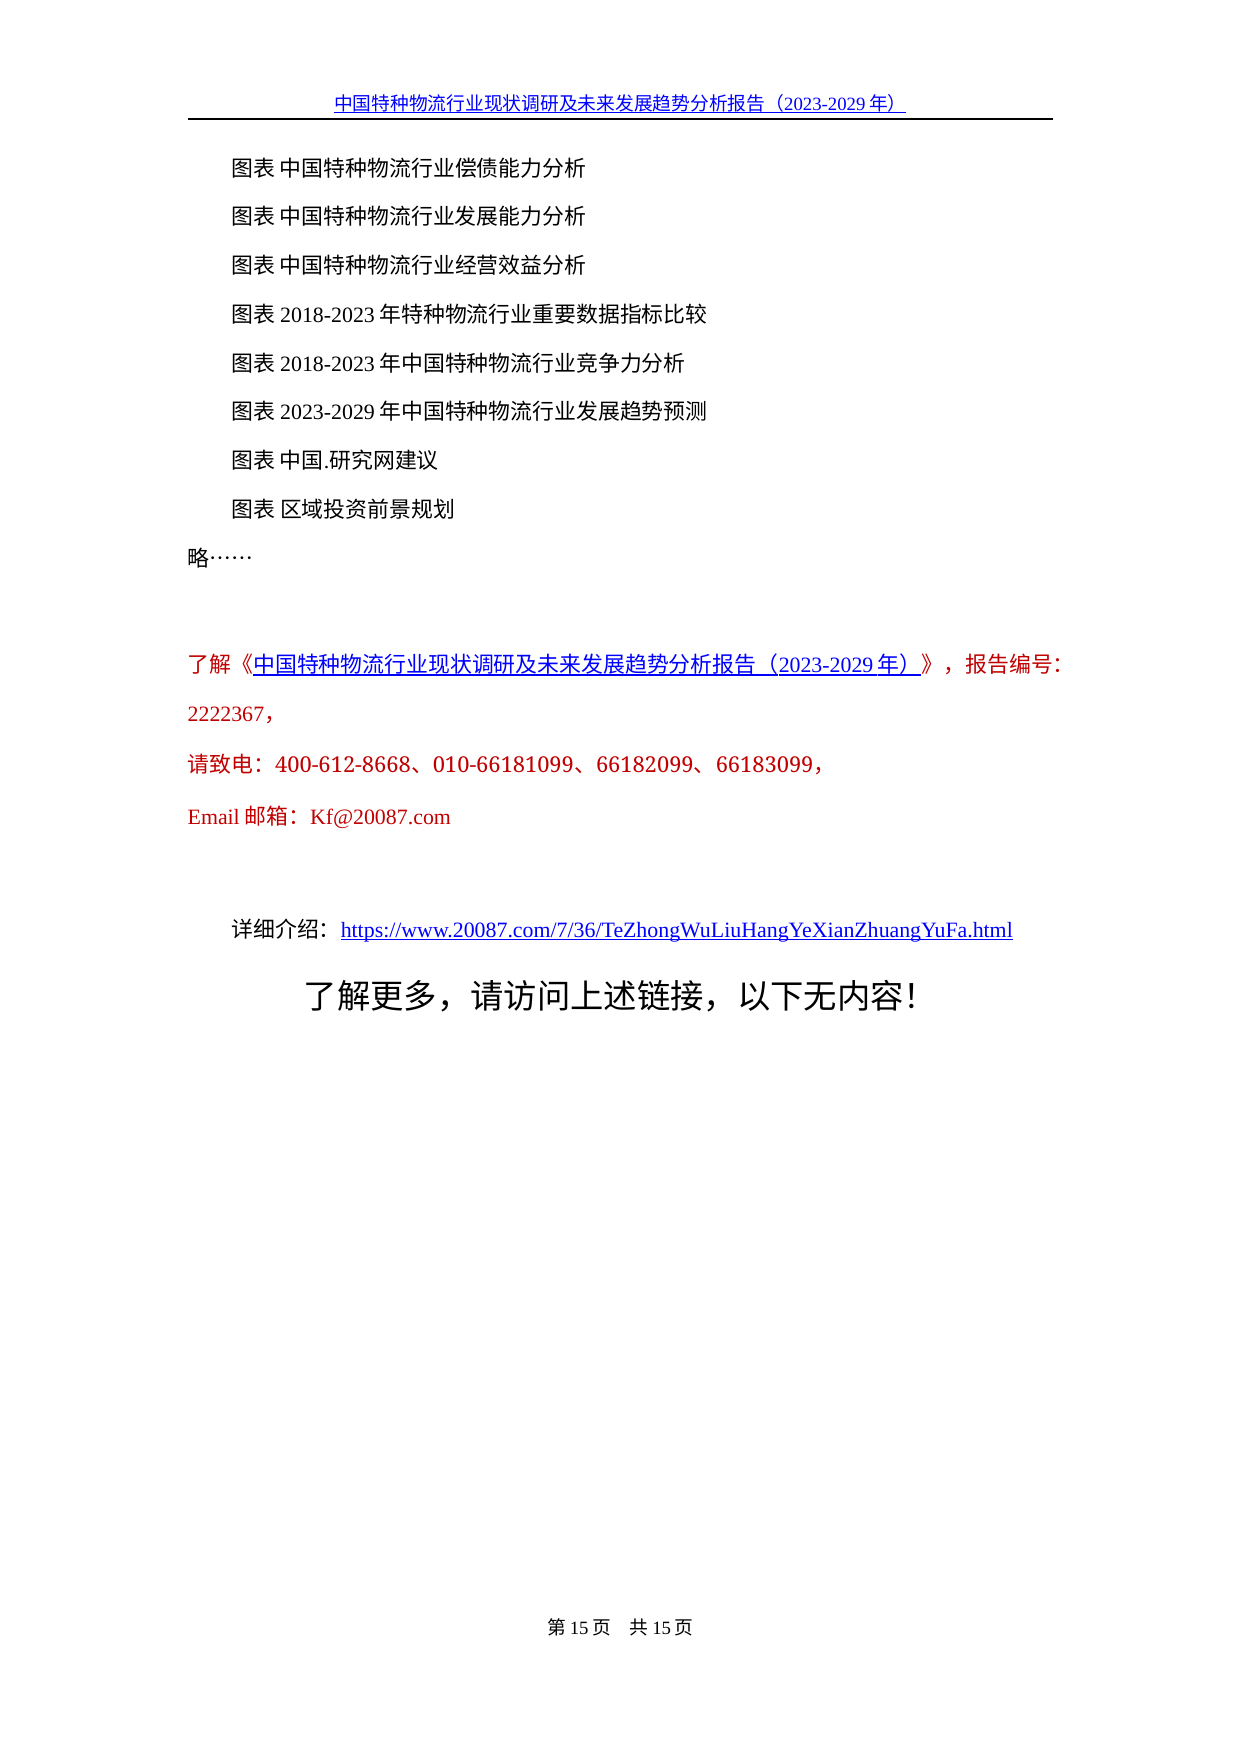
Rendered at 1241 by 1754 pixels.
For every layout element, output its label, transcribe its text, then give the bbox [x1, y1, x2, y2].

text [187, 150, 1053, 573]
text 详细介绍：https://www.20087.com/7/36/TeZhongWuLiuHangYeXianZhuangYuFa.html [187, 911, 1053, 944]
title 了解更多，请访问上述链接，以下无内容！ [187, 961, 1053, 1026]
text Email邮箱：Kf@20087.com [187, 798, 1053, 831]
text 请致电：400-612-8668、010-66181099、66182099、66183099， [187, 747, 1053, 779]
text 了解《中国特种物流行业现状调研及未来发展趋势分析报告（2023-2029年）》，报告编号：2222367， [187, 647, 1053, 728]
